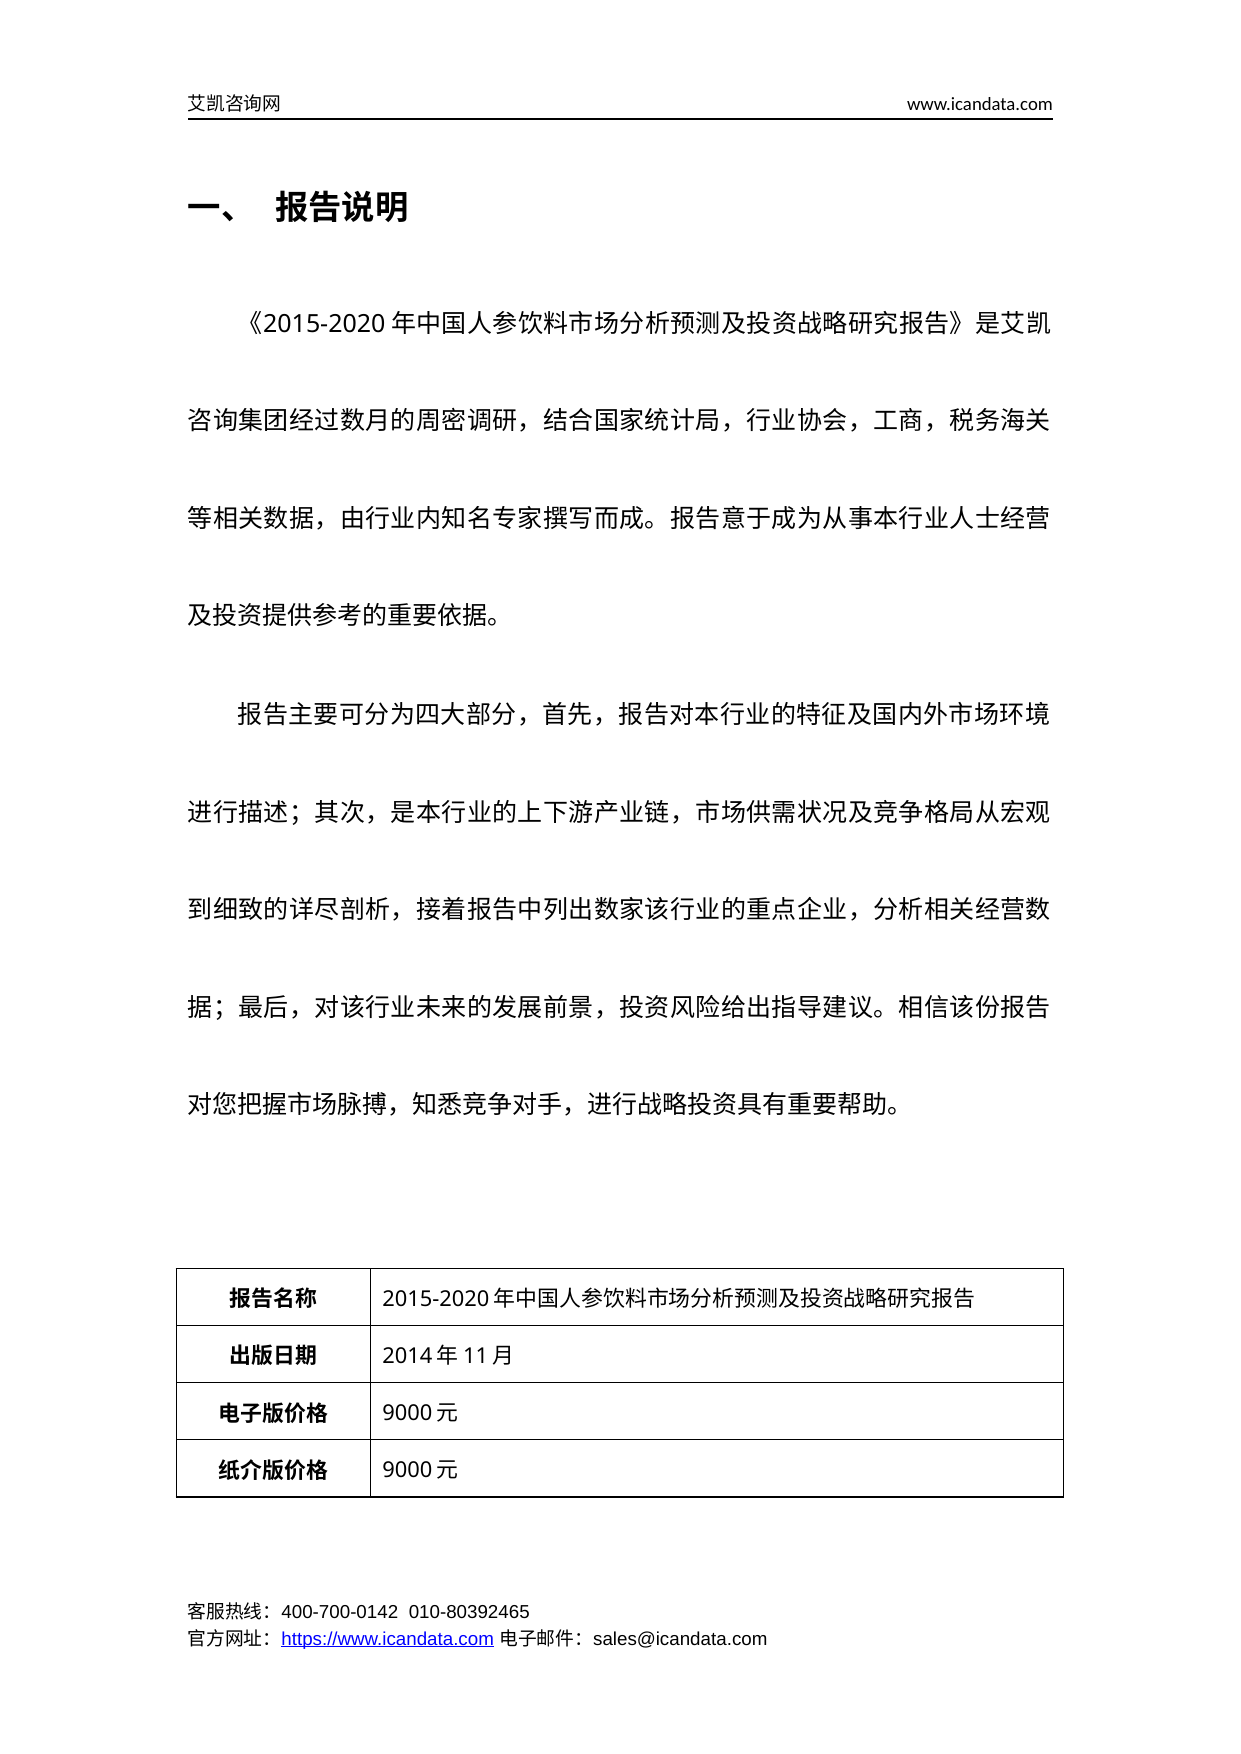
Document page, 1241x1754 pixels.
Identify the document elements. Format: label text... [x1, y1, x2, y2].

table_cell 2014年11月 [371, 1326, 1063, 1382]
table_cell 9000元 [371, 1383, 1063, 1439]
table_header 2015-2020年中国人参饮料市场分析预测及投资战略研究报告 [371, 1269, 1063, 1325]
table_cell 纸介版价格 [177, 1440, 370, 1496]
text 《2015-2020年中国人参饮料市场分析预测及投资战略研究报告》是艾凯咨询集团经过数月的周密调研，结合国家统计局，行业协会，工商，税务海关等相关数据，由行业内知名专家撰写而成。报告意于成为从事本行业人士经营及投资提供参考的重要依据。 [187, 289, 1053, 646]
subtitle 报告说明 [187, 172, 1053, 237]
table_cell 9000元 [371, 1440, 1063, 1496]
table_cell 电子版价格 [177, 1383, 370, 1439]
text 报告主要可分为四大部分，首先，报告对本行业的特征及国内外市场环境进行描述；其次，是本行业的上下游产业链，市场供需状况及竞争格局从宏观到细致的详尽剖析，接着报告中列出数家该行业的重点企业，分析相关经营数据；最后，对该行业未来的发展前景，投资风险给出指导建议。相信该份报告对您把握市场脉搏，知悉竞争对手，进行战略投资具有重要帮助。 [187, 681, 1053, 1136]
table_cell 出版日期 [177, 1326, 370, 1382]
table_header 报告名称 [177, 1269, 370, 1325]
